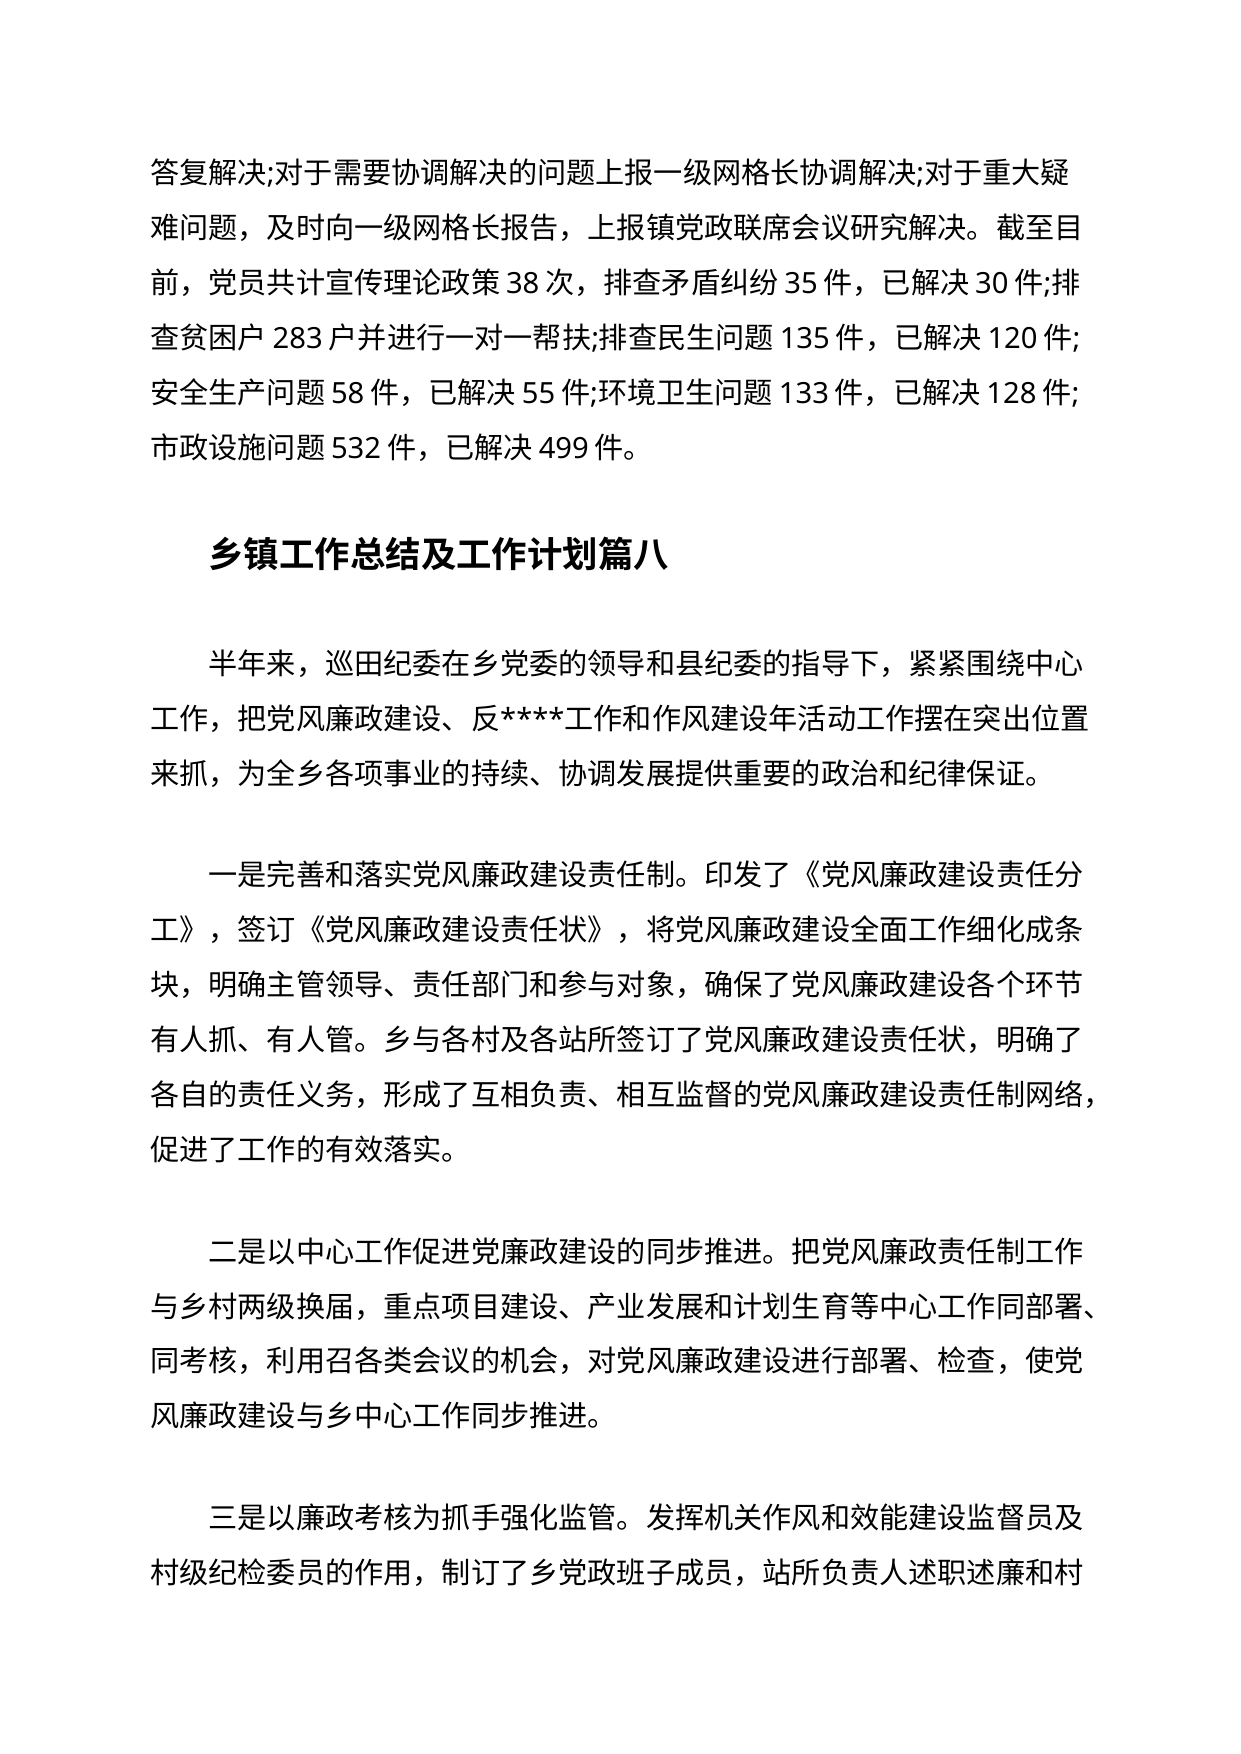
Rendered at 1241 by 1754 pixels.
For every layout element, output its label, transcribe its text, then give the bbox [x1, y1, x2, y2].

text 半年来，巡田纪委在乡党委的领导和县纪委的指导下，紧紧围绕中心工作，把党风廉政建设、反****工作和作风建设年活动工作摆在突出位置来抓，为全乡各项事业的持续、协调发展提供重要的政治和纪律保证。 [150, 640, 1090, 792]
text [150, 1495, 1090, 1592]
text 乡镇工作总结及工作计划篇八 [150, 527, 1090, 578]
text 二是以中心工作促进党廉政建设的同步推进。把党风廉政责任制工作与乡村两级换届，重点项目建设、产业发展和计划生育等中心工作同部署、同考核，利用召各类会议的机会，对党风廉政建设进行部署、检查，使党风廉政建设与乡中心工作同步推进。 [150, 1228, 1090, 1435]
text 一是完善和落实党风廉政建设责任制。印发了《党风廉政建设责任分工》，签订《党风廉政建设责任状》，将党风廉政建设全面工作细化成条块，明确主管领导、责任部门和参与对象，确保了党风廉政建设各个环节有人抓、有人管。乡与各村及各站所签订了党风廉政建设责任状，明确了各自的责任义务，形成了互相负责、相互监督的党风廉政建设责任制网络，促进了工作的有效落实。 [150, 852, 1090, 1169]
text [150, 150, 1090, 467]
